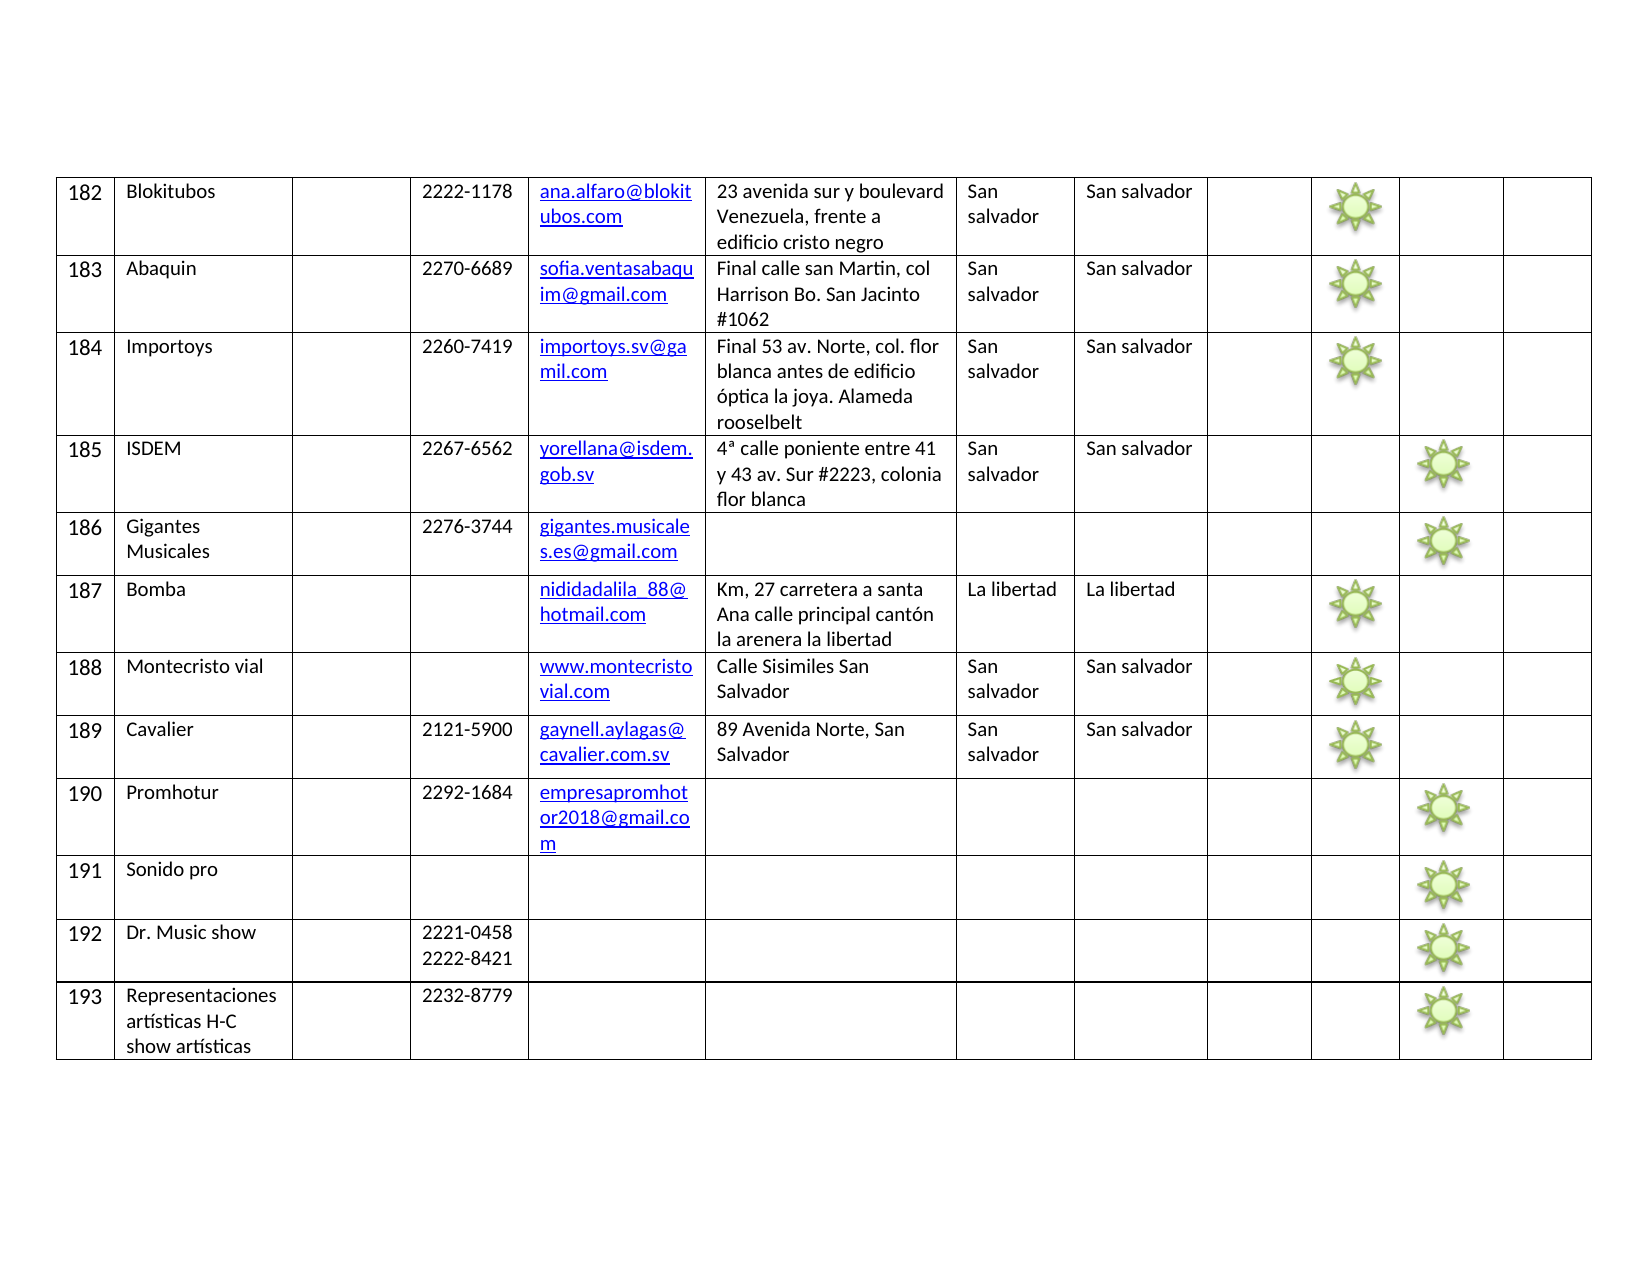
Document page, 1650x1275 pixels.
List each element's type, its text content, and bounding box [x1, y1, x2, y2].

table_cell 89 Avenida Norte, San Salvador [706, 716, 956, 778]
table_cell [1208, 178, 1311, 254]
table_cell [706, 779, 956, 855]
table_cell 2270-6689 [411, 256, 528, 332]
table_cell San salvador [957, 333, 1074, 434]
table_cell [293, 178, 410, 254]
table_cell [1208, 779, 1311, 855]
table_cell [411, 576, 528, 652]
table_cell [1504, 513, 1591, 575]
table_cell [1075, 779, 1207, 855]
table_cell 185 [57, 436, 114, 512]
table_cell [1400, 856, 1411, 918]
picture [1322, 575, 1389, 638]
table_cell San salvador [1075, 436, 1207, 512]
table_cell 2121-5900 [411, 716, 528, 778]
table_cell [957, 779, 1074, 855]
picture [1322, 332, 1389, 395]
table_cell Final 53 av. Norte, col. flor blanca antes de edificio óptica la joya. Alameda rooselbelt [706, 333, 956, 434]
table_cell [1504, 256, 1591, 332]
table_cell Importoys [115, 333, 292, 434]
table_cell [1075, 920, 1207, 981]
picture [1322, 653, 1389, 715]
picture [1411, 856, 1477, 1045]
table_cell San salvador [1075, 178, 1207, 254]
table_cell 2267-6562 [411, 436, 528, 512]
table_cell [1075, 513, 1207, 575]
table_cell [1400, 653, 1503, 715]
table_cell [706, 856, 956, 918]
table_cell 182 [57, 178, 114, 254]
table_cell [293, 256, 410, 332]
table_cell 2292-1684 [411, 779, 528, 855]
table_cell Representaciones artísticas H-C show artísticas [115, 983, 292, 1059]
table_cell 193 [57, 983, 114, 1059]
table_cell Sonido pro [115, 856, 292, 918]
table_cell Km, 27 carretera a santa Ana calle principal cantón la arenera la libertad [706, 576, 956, 652]
table_cell [1208, 513, 1311, 575]
table_cell [1400, 920, 1411, 981]
table_cell La libertad [957, 576, 1074, 652]
table_cell [1312, 983, 1399, 1059]
table_cell [1075, 856, 1207, 918]
picture [1411, 779, 1477, 842]
table_cell San salvador [1075, 256, 1207, 332]
table_cell [1504, 653, 1591, 715]
table_cell San salvador [1075, 653, 1207, 715]
table_cell Promhotur [115, 779, 292, 855]
table_cell San salvador [1075, 333, 1207, 434]
table_cell [706, 920, 956, 981]
table_cell 2260-7419 [411, 333, 528, 434]
table_cell yorellana@isdem.gob.sv [529, 436, 705, 512]
table_cell 2276-3744 [411, 513, 528, 575]
table_cell [1208, 653, 1311, 715]
table_cell [1504, 576, 1591, 652]
table_cell [1312, 920, 1399, 981]
table_cell 2221-0458 2222-8421 [411, 920, 528, 981]
table_cell [1389, 653, 1399, 715]
table_cell [957, 513, 1074, 575]
table_cell Dr. Music show [115, 920, 292, 981]
table_cell gaynell.aylagas@cavalier.com.sv [529, 716, 705, 778]
table_cell [1312, 178, 1399, 254]
table_cell 23 avenida sur y boulevard Venezuela, frente a edificio cristo negro [706, 178, 956, 254]
picture [1411, 512, 1477, 575]
table_cell 184 [57, 333, 114, 434]
table_cell Final calle san Martin, col Harrison Bo. San Jacinto #1062 [706, 256, 956, 332]
table_cell [1312, 513, 1399, 575]
table_cell Blokitubos [115, 178, 292, 254]
table_cell [1208, 920, 1311, 981]
table_cell [1312, 716, 1322, 778]
table_cell [293, 333, 410, 434]
table_cell sofia.ventasabaquim@gmail.com [529, 256, 705, 332]
table_cell www.montecristovial.com [529, 653, 705, 715]
table_cell [1208, 436, 1311, 512]
table_cell [1312, 779, 1399, 855]
table_cell [1477, 920, 1503, 981]
table_cell 186 [57, 513, 114, 575]
table_cell [1400, 716, 1503, 778]
table_cell 2222-1178 [411, 178, 528, 254]
table_cell Abaquin [115, 256, 292, 332]
table_cell [1400, 983, 1503, 1059]
table_cell [529, 856, 705, 918]
table_cell [1504, 983, 1591, 1059]
table_cell [957, 983, 1074, 1059]
table_cell [1477, 513, 1503, 575]
table_cell [1208, 716, 1311, 778]
table_cell San salvador [957, 256, 1074, 332]
table_cell San salvador [957, 653, 1074, 715]
table_cell San salvador [957, 178, 1074, 254]
table_cell [1504, 436, 1591, 512]
table_cell San salvador [1075, 716, 1207, 778]
table_cell Bomba [115, 576, 292, 652]
table_cell [293, 716, 410, 778]
table_cell [1504, 920, 1591, 981]
table_cell [1389, 716, 1399, 778]
table_cell 189 [57, 716, 114, 778]
table_cell [293, 576, 410, 652]
picture [1322, 178, 1389, 241]
table_cell 2232-8779 [411, 983, 528, 1059]
table_cell [293, 653, 410, 715]
table_cell [1504, 178, 1591, 254]
table_cell [411, 653, 528, 715]
table_cell [1312, 856, 1399, 918]
table_cell [1312, 256, 1399, 332]
table_cell 188 [57, 653, 114, 715]
picture [1322, 716, 1389, 779]
table_cell [1312, 333, 1399, 434]
table_cell [1400, 256, 1503, 332]
table_cell gigantes.musicales.es@gmail.com [529, 513, 705, 575]
table_cell [706, 513, 956, 575]
table_cell [1208, 983, 1311, 1059]
table_cell [1504, 716, 1591, 778]
table_cell [1504, 779, 1591, 855]
table_cell [529, 983, 705, 1059]
table_cell [957, 856, 1074, 918]
table_cell [957, 920, 1074, 981]
table_cell [411, 856, 528, 918]
table_cell [529, 920, 705, 981]
table_cell ISDEM [115, 436, 292, 512]
table_cell ana.alfaro@blokitubos.com [529, 178, 705, 254]
table_cell [293, 920, 410, 981]
table_cell [293, 983, 410, 1059]
picture [1322, 255, 1389, 318]
table_cell [1312, 576, 1399, 652]
table_cell [1075, 983, 1207, 1059]
table_cell [1400, 436, 1503, 512]
table_cell [1208, 333, 1311, 434]
table_cell [293, 513, 410, 575]
table_cell 190 [57, 779, 114, 855]
table_cell Montecristo vial [115, 653, 292, 715]
picture [1411, 435, 1477, 498]
table_cell importoys.sv@gamil.com [529, 333, 705, 434]
table_cell San salvador [957, 436, 1074, 512]
table_cell empresapromhotor2018@gmail.com [529, 779, 705, 855]
table_cell Calle Sisimiles San Salvador [706, 653, 956, 715]
table_cell nididadalila_88@hotmail.com [529, 576, 705, 652]
table_cell [1400, 576, 1503, 652]
table_cell [1312, 653, 1322, 715]
table_cell [1312, 436, 1399, 512]
table_cell [293, 436, 410, 512]
table_cell [293, 779, 410, 855]
table_cell [706, 983, 956, 1059]
table_cell 183 [57, 256, 114, 332]
table_cell Gigantes Musicales [115, 513, 292, 575]
table_cell Cavalier [115, 716, 292, 778]
table_cell San salvador [957, 716, 1074, 778]
table_cell [1400, 513, 1411, 575]
table_cell [1400, 779, 1503, 855]
table_cell 192 [57, 920, 114, 981]
table_cell La libertad [1075, 576, 1207, 652]
table_cell [293, 856, 410, 918]
table_cell [1477, 856, 1503, 918]
table_cell 187 [57, 576, 114, 652]
table_cell [1208, 576, 1311, 652]
table_cell 191 [57, 856, 114, 918]
table_cell [1208, 256, 1311, 332]
table_cell 4ª calle poniente entre 41 y 43 av. Sur #2223, colonia flor blanca [706, 436, 956, 512]
table_cell [1504, 856, 1591, 918]
table_cell [1208, 856, 1311, 918]
table_cell [1400, 333, 1503, 434]
table_cell [1400, 178, 1503, 254]
table_cell [1504, 333, 1591, 434]
